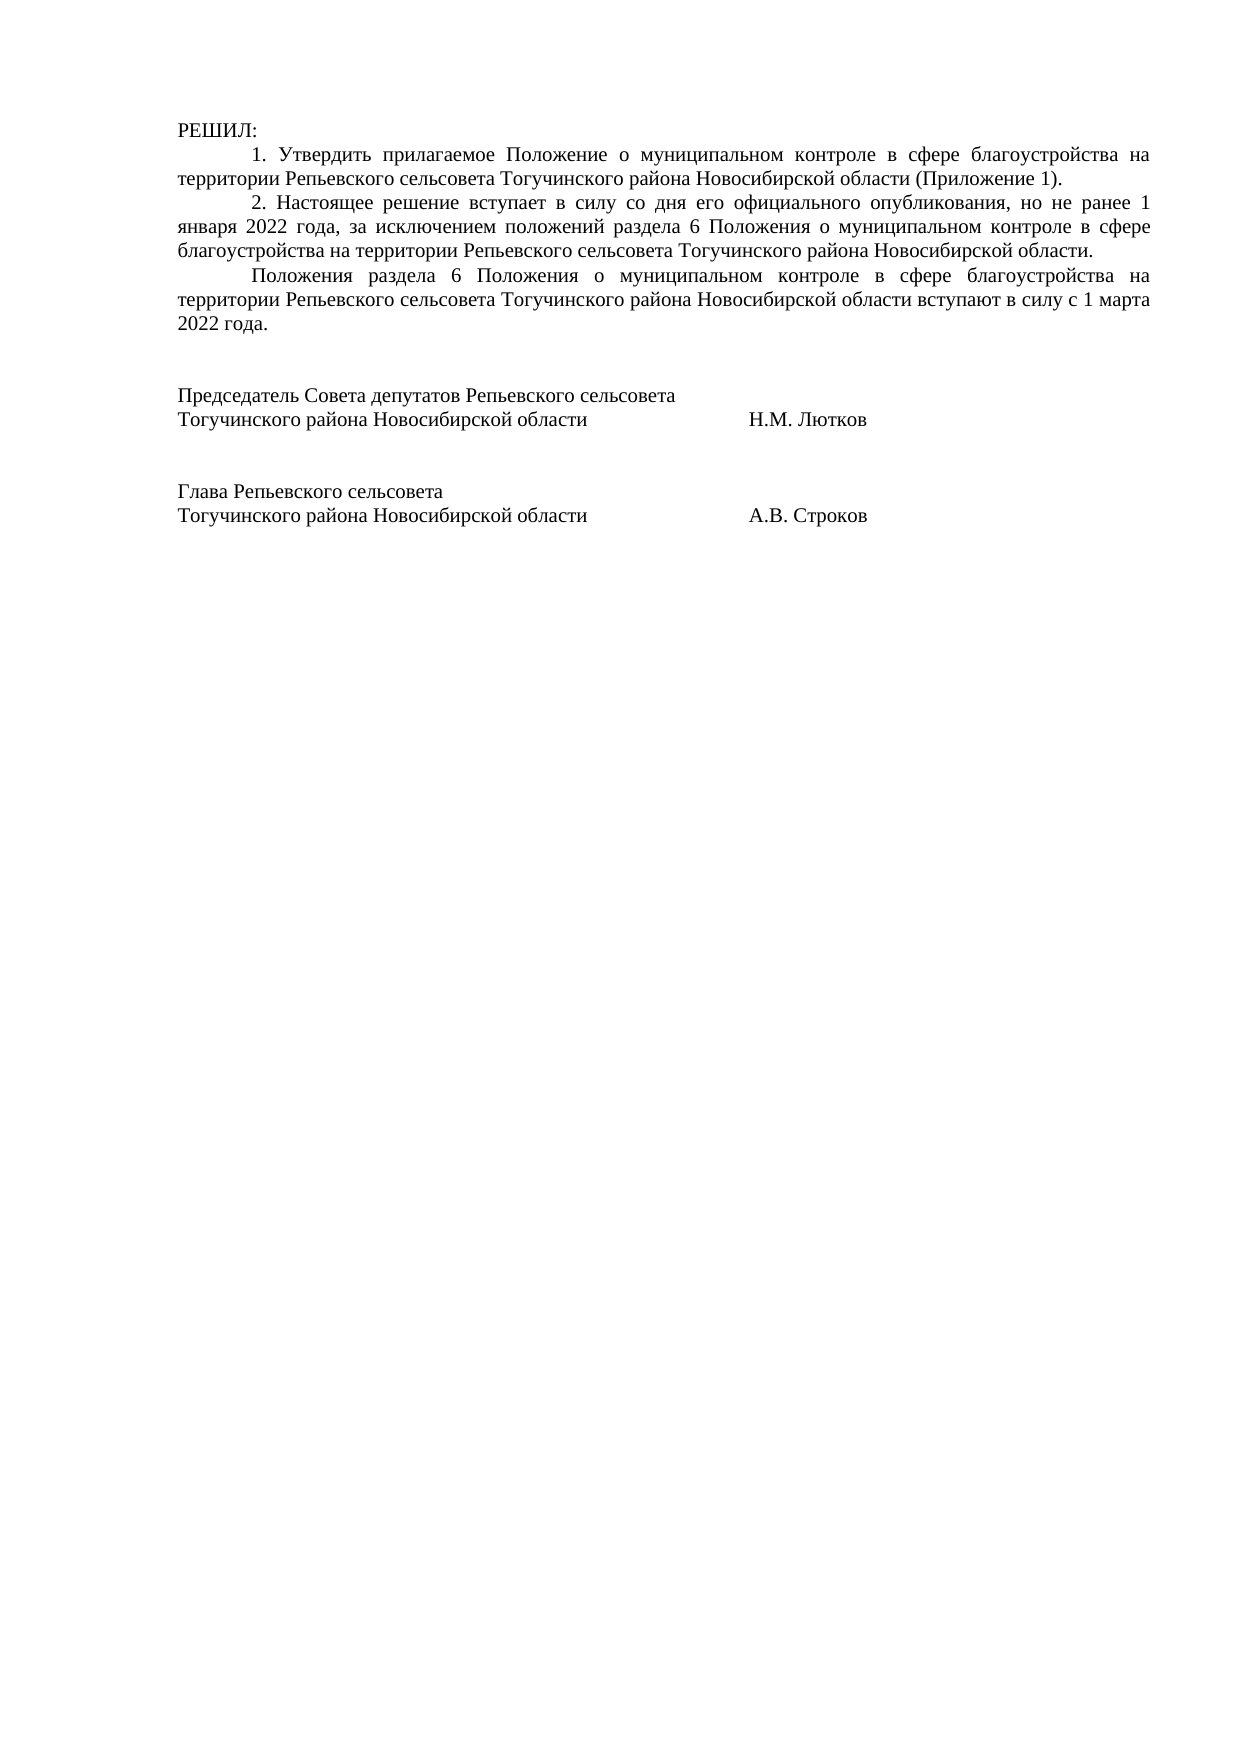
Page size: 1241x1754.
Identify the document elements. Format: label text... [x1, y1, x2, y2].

text Тогучинского района Новосибирской области А.В. Строков [177, 503, 1152, 527]
text Глава Репьевского сельсовета [177, 479, 1152, 503]
text Положения раздела 6 Положения о муниципальном контроле в сфере благоустройства на территории Репьевского сельсовета Тогучинского района Новосибирской области вступают в силу с 1 марта 2022 года. [177, 262, 1152, 335]
text 2. Настоящее решение вступает в силу со дня его официального опубликования, но не ранее 1 января 2022 года, за исключением положений раздела 6 Положения о муниципальном контроле в сфере благоустройства на территории Репьевского сельсовета Тогучинского района Новосибирской области. [177, 190, 1152, 262]
text Председатель Совета депутатов Репьевского сельсовета [177, 383, 1152, 407]
text Тогучинского района Новосибирской области Н.М. Лютков [177, 407, 1152, 431]
text 1. Утвердить прилагаемое Положение о муниципальном контроле в сфере благоустройства на территории Репьевского сельсовета Тогучинского района Новосибирской области (Приложение 1). [177, 142, 1152, 190]
text РЕШИЛ: [177, 118, 1152, 142]
